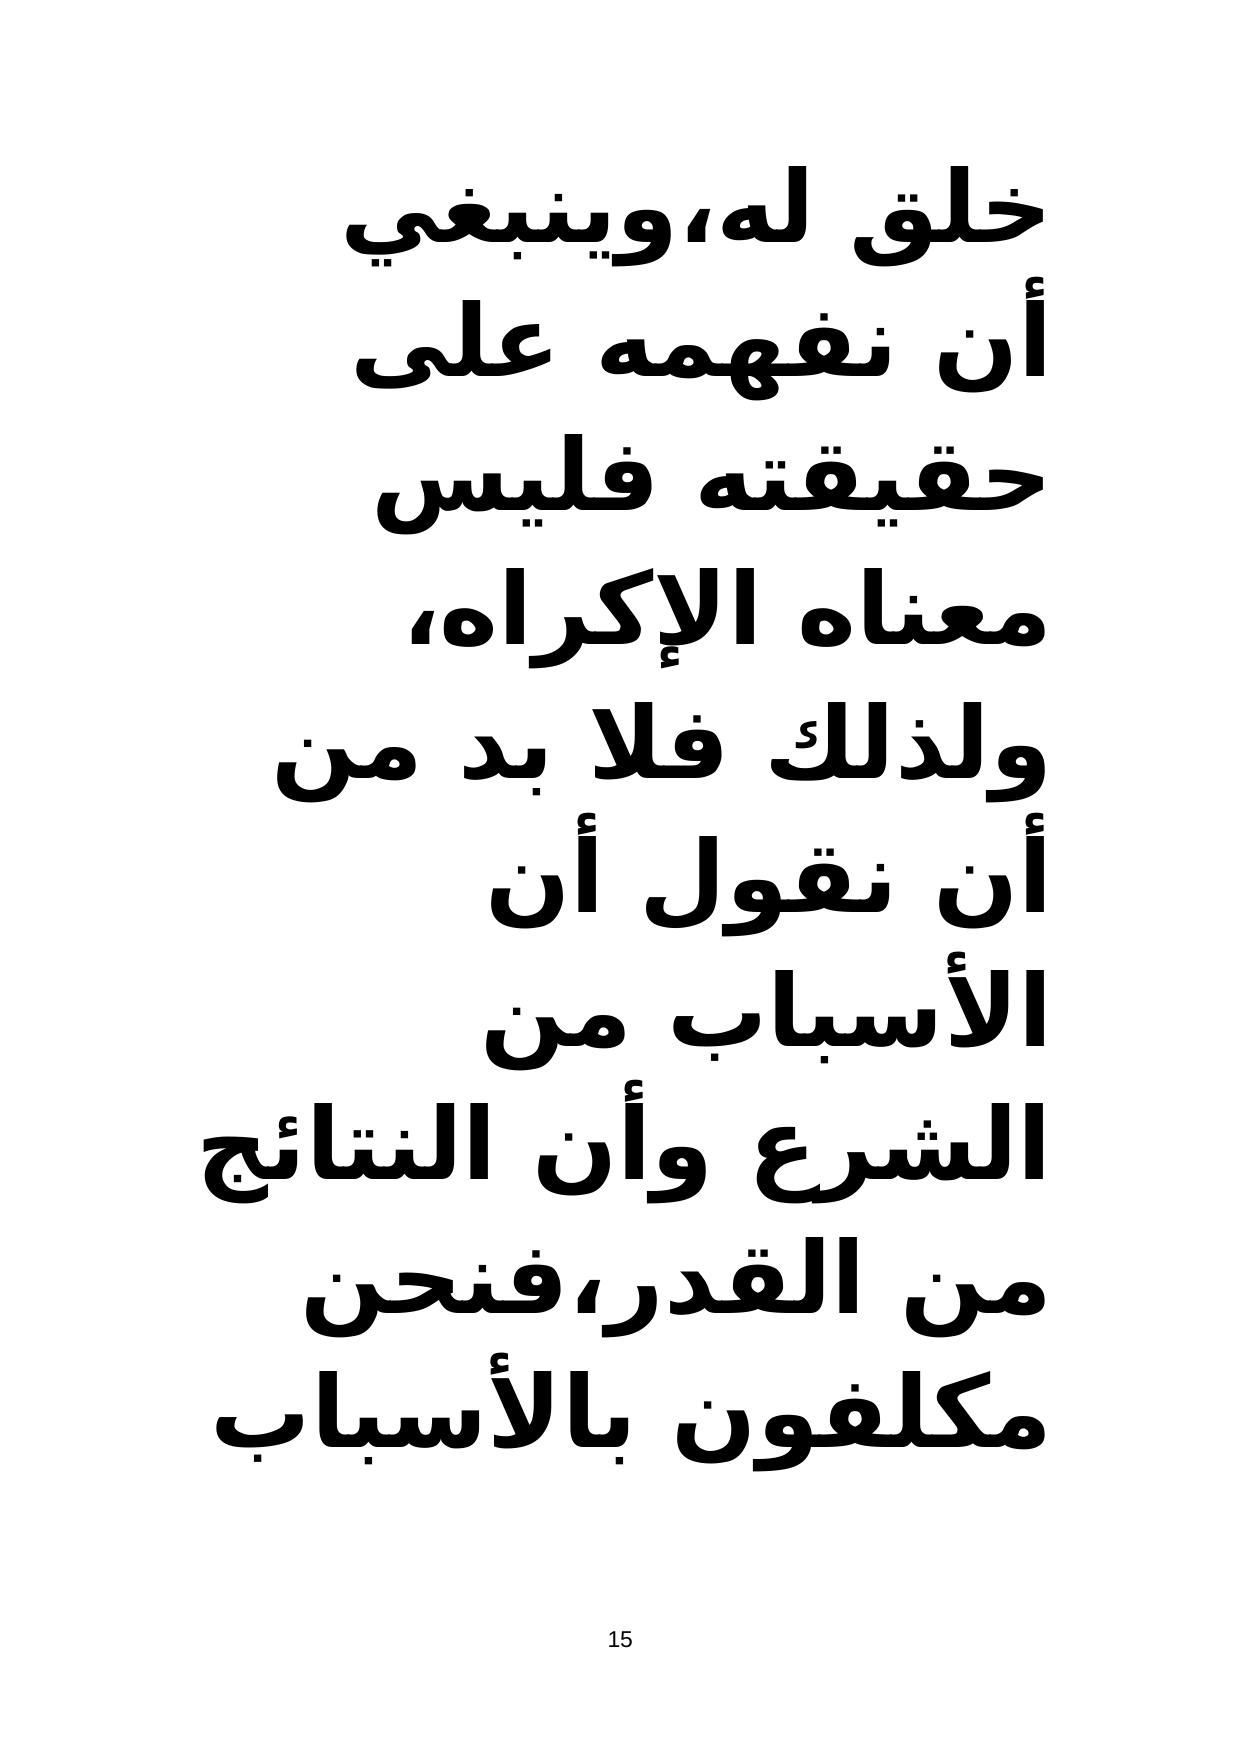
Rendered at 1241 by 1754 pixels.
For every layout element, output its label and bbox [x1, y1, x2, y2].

text [187, 150, 1053, 1471]
